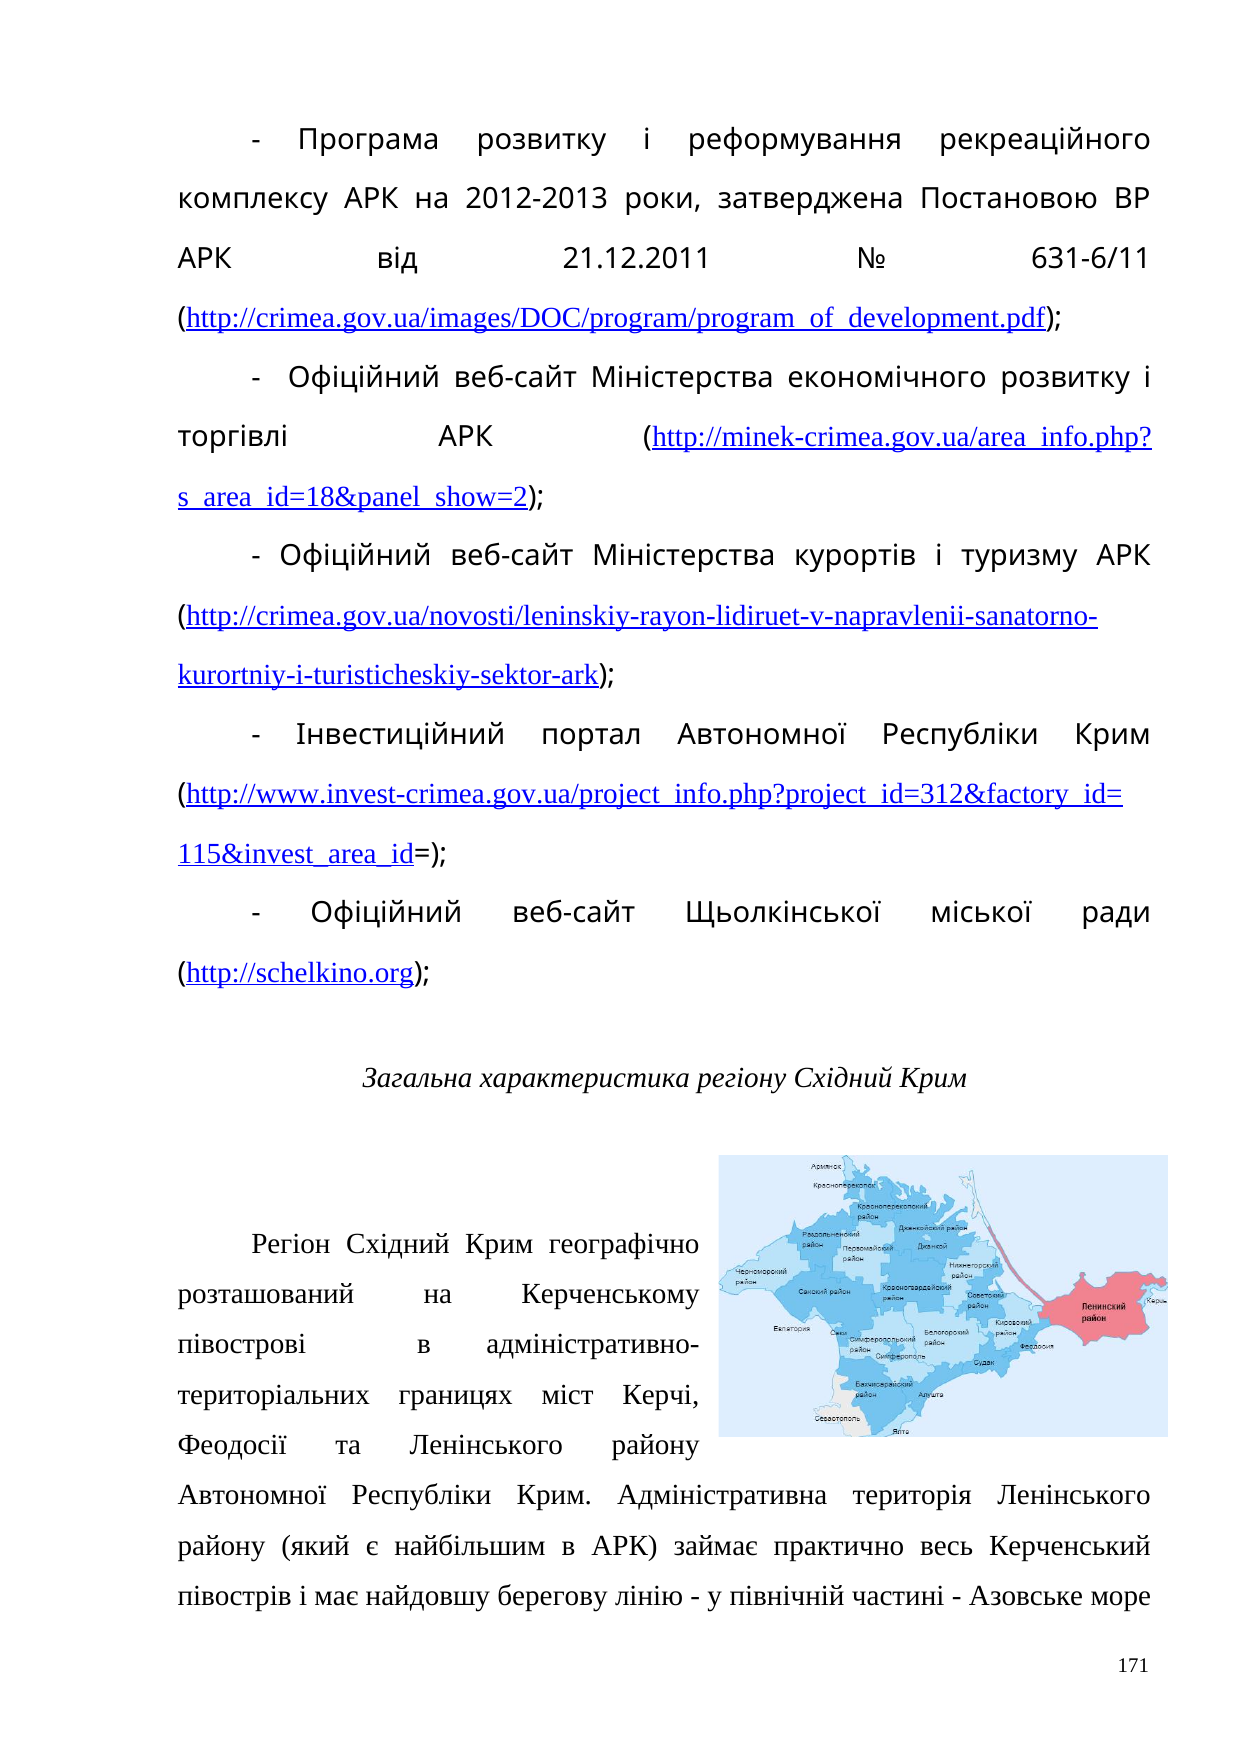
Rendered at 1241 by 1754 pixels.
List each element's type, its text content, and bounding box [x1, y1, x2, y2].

picture [717, 1155, 1168, 1437]
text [177, 1226, 1152, 1612]
text - Офіційний веб-сайт Щьолкінської міської ради (http://schelkino.org); [177, 891, 1152, 991]
text - Офіційний веб-сайт Міністерства економічного розвитку і торгівлі АРК (http://minek-crimea.gov.ua/area_info.php?s_area_id=18&panel_show=2); [177, 356, 1152, 515]
text - Програма розвитку і реформування рекреаційного комплексу АРК на 2012-2013 роки, затверджена Постановою ВР АРК від 21.12.2011 № 631-6/11 (http://crimea.gov.ua/images/DOC/program/program_of_development.pdf); [177, 118, 1152, 336]
text Загальна характеристика регіону Східний Крим [177, 1061, 1152, 1094]
text - Інвестиційний портал Автономної Республіки Крим (http://www.invest-crimea.gov.ua/project_info.php?project_id=312&factory_id= 115&invest_area_id=); [177, 713, 1152, 872]
text - Офіційний веб-сайт Міністерства курортів і туризму АРК (http://crimea.gov.ua/novosti/leninskiy-rayon-lidiruet-v-napravlenii-sanatorno-kurortniy-i-turisticheskiy-sektor-ark); [177, 534, 1152, 693]
